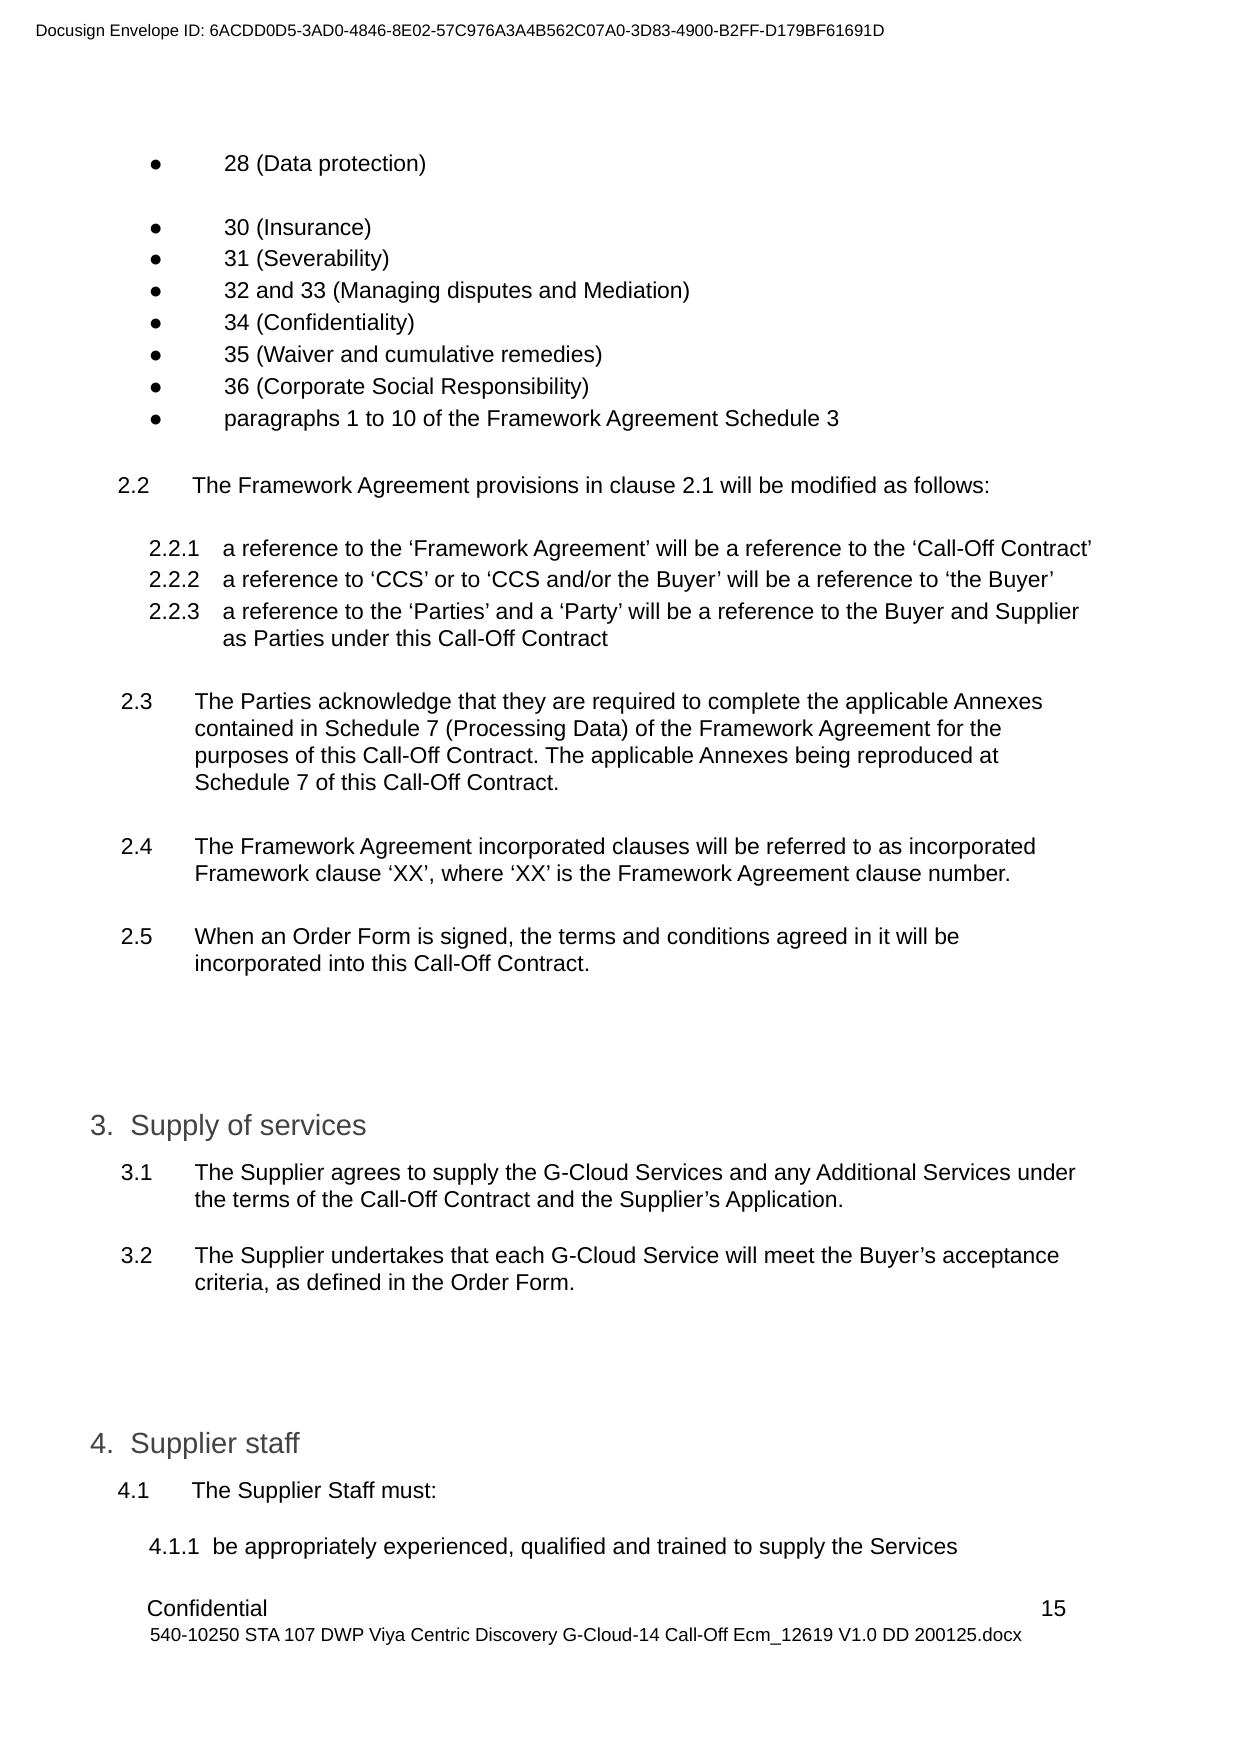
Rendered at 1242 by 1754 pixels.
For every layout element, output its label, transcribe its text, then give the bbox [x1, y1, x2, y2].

list 28 (Data protection) [149, 150, 1092, 176]
list 32 and 33 (Managing disputes and Mediation) [149, 277, 1092, 303]
list The Parties acknowledge that they are required to complete the applicable Annexes contained in Schedule 7 (Processing Data) of the Framework Agreement for the purposes of this Call-Off Contract. The applicable Annexes being reproduced at Schedule 7 of this Call-Off Contract. [121, 688, 1092, 796]
text 4.1 The Supplier Staff must: [91, 1477, 1174, 1503]
list 30 (Insurance) [149, 213, 1092, 240]
subtitle 3. Supply of services [90, 1107, 1174, 1141]
list 31 (Severability) [149, 245, 1092, 272]
text 4.1.1 be appropriately experienced, qualified and trained to supply the Services [149, 1533, 1092, 1559]
list paragraphs 1 to 10 of the Framework Agreement Schedule 3 [149, 405, 1092, 431]
text 2.2 The Framework Agreement provisions in clause 2.1 will be modified as follows: [91, 472, 1174, 498]
list The Framework Agreement incorporated clauses will be referred to as incorporated Framework clause ‘XX’, where ‘XX’ is the Framework Agreement clause number. [121, 833, 1092, 886]
list a reference to the ‘Parties’ and a ‘Party’ will be a reference to the Buyer and Supplier as Parties under this Call-Off Contract [149, 598, 1092, 651]
subtitle 4. Supplier staff [90, 1426, 1174, 1459]
list When an Order Form is signed, the terms and conditions agreed in it will be incorporated into this Call-Off Contract. [121, 923, 1092, 977]
list 36 (Corporate Social Responsibility) [149, 373, 1092, 400]
list 35 (Waiver and cumulative remedies) [149, 341, 1092, 368]
list a reference to the ‘Framework Agreement’ will be a reference to the ‘Call-Off Contract’ [149, 535, 1092, 561]
list a reference to ‘CCS’ or to ‘CCS and/or the Buyer’ will be a reference to ‘the Buyer’ [149, 566, 1092, 592]
text 3.1 The Supplier agrees to supply the G-Cloud Services and any Additional Services under the terms of the Call-Off Contract and the Supplier’s Application. [121, 1159, 1092, 1212]
text 3.2 The Supplier undertakes that each G-Cloud Service will meet the Buyer’s acceptance criteria, as defined in the Order Form. [121, 1242, 1092, 1295]
list 34 (Confidentiality) [149, 309, 1092, 336]
